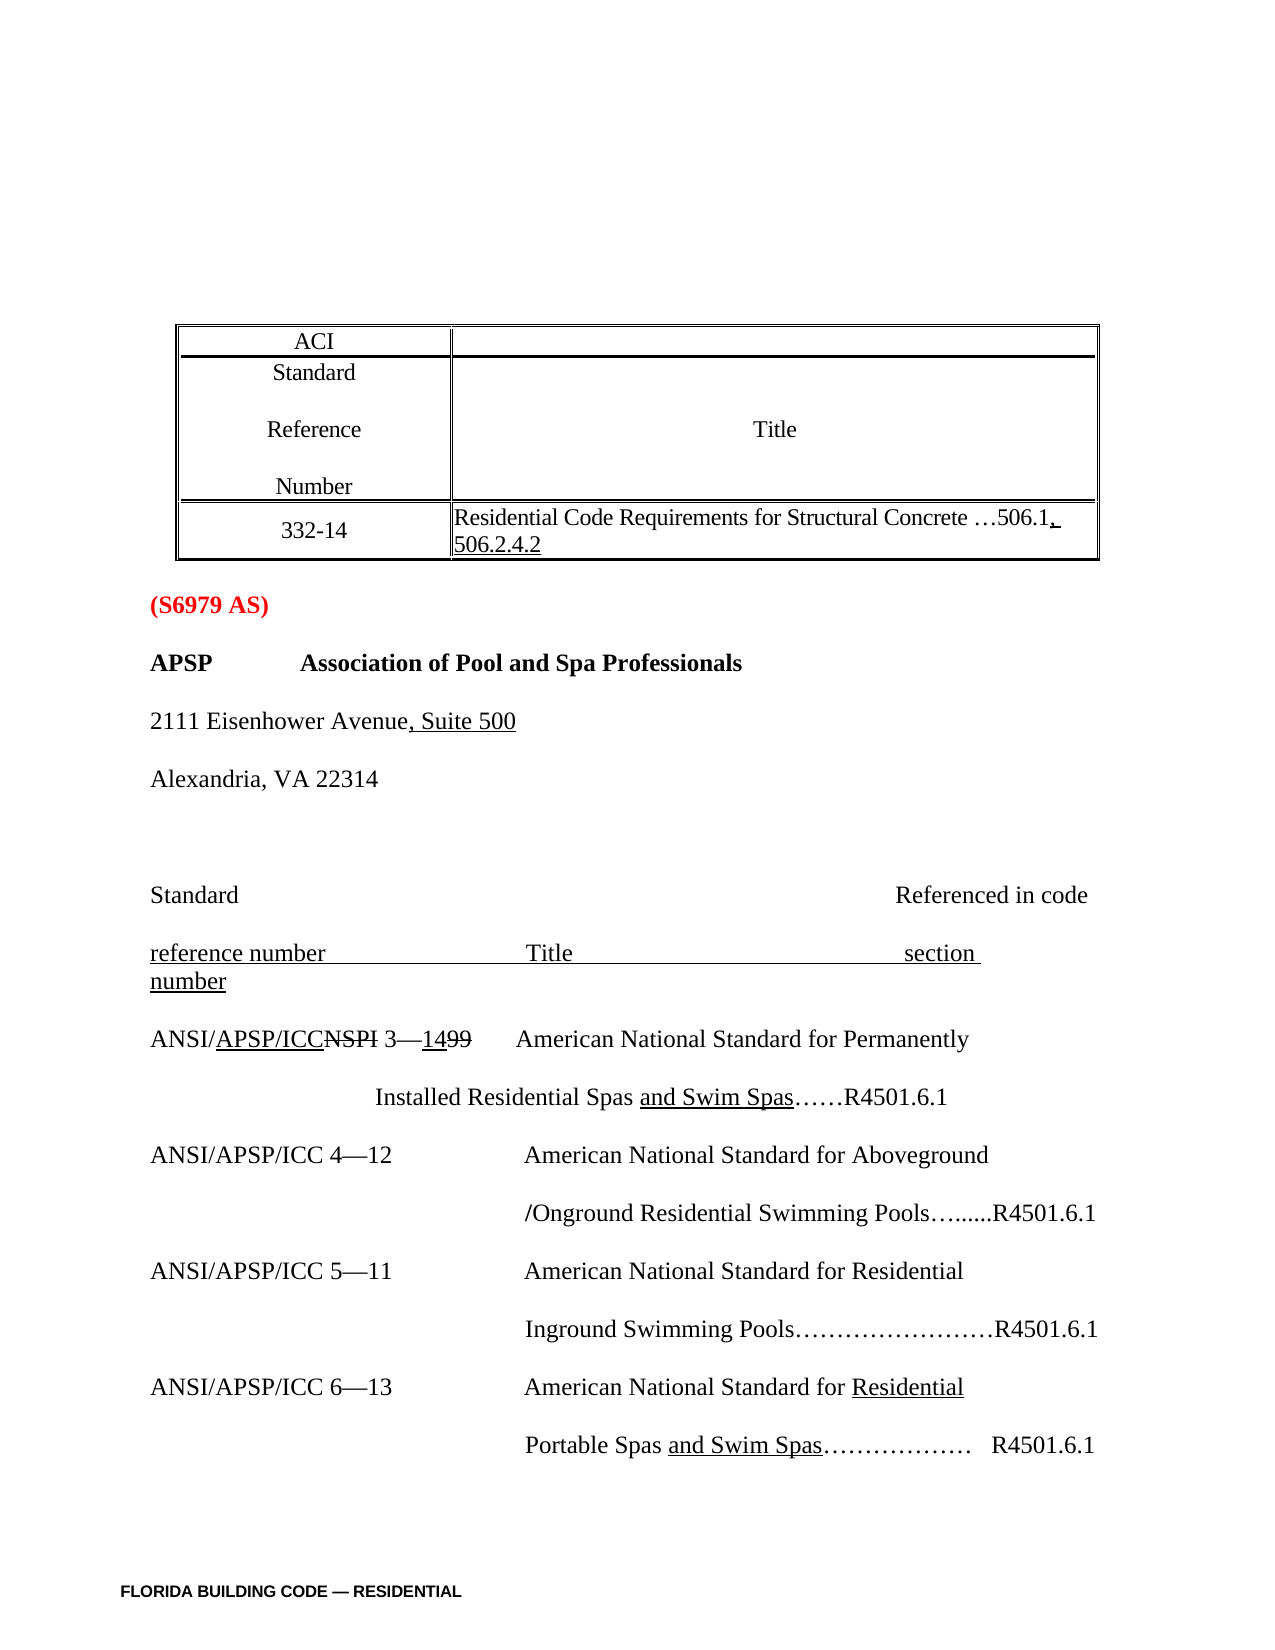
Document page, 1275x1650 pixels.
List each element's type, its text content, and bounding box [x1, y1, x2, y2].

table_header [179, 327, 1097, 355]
text Standard Referenced in code [150, 880, 1125, 908]
text reference number Title section number [150, 938, 1125, 995]
text (S6979 AS) [150, 590, 1125, 619]
text 2111 Eisenhower Avenue, Suite 500 [150, 706, 1125, 735]
text /Onground Residential Swimming Pools…......R4501.6.1 [525, 1198, 1125, 1227]
text ANSI/APSP/ICCNSPI 3—1499 American National Standard for Permanently [150, 1024, 1125, 1053]
text ANSI/APSP/ICC 5—11 American National Standard for Residential [150, 1256, 1125, 1285]
text Portable Spas and Swim Spas……………… R4501.6.1 [450, 1430, 1125, 1458]
text Installed Residential Spas and Swim Spas……R4501.6.1 [300, 1082, 1125, 1111]
text ANSI/APSP/ICC 6—13 American National Standard for Residential [150, 1372, 1125, 1401]
text Alexandria, VA 22314 [150, 764, 1125, 793]
text APSP Association of Pool and Spa Professionals [150, 648, 1125, 677]
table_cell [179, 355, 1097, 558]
text ANSI/APSP/ICC 4—12 American National Standard for Aboveground [150, 1140, 1125, 1169]
text Inground Swimming Pools……………………R4501.6.1 [450, 1314, 1125, 1343]
